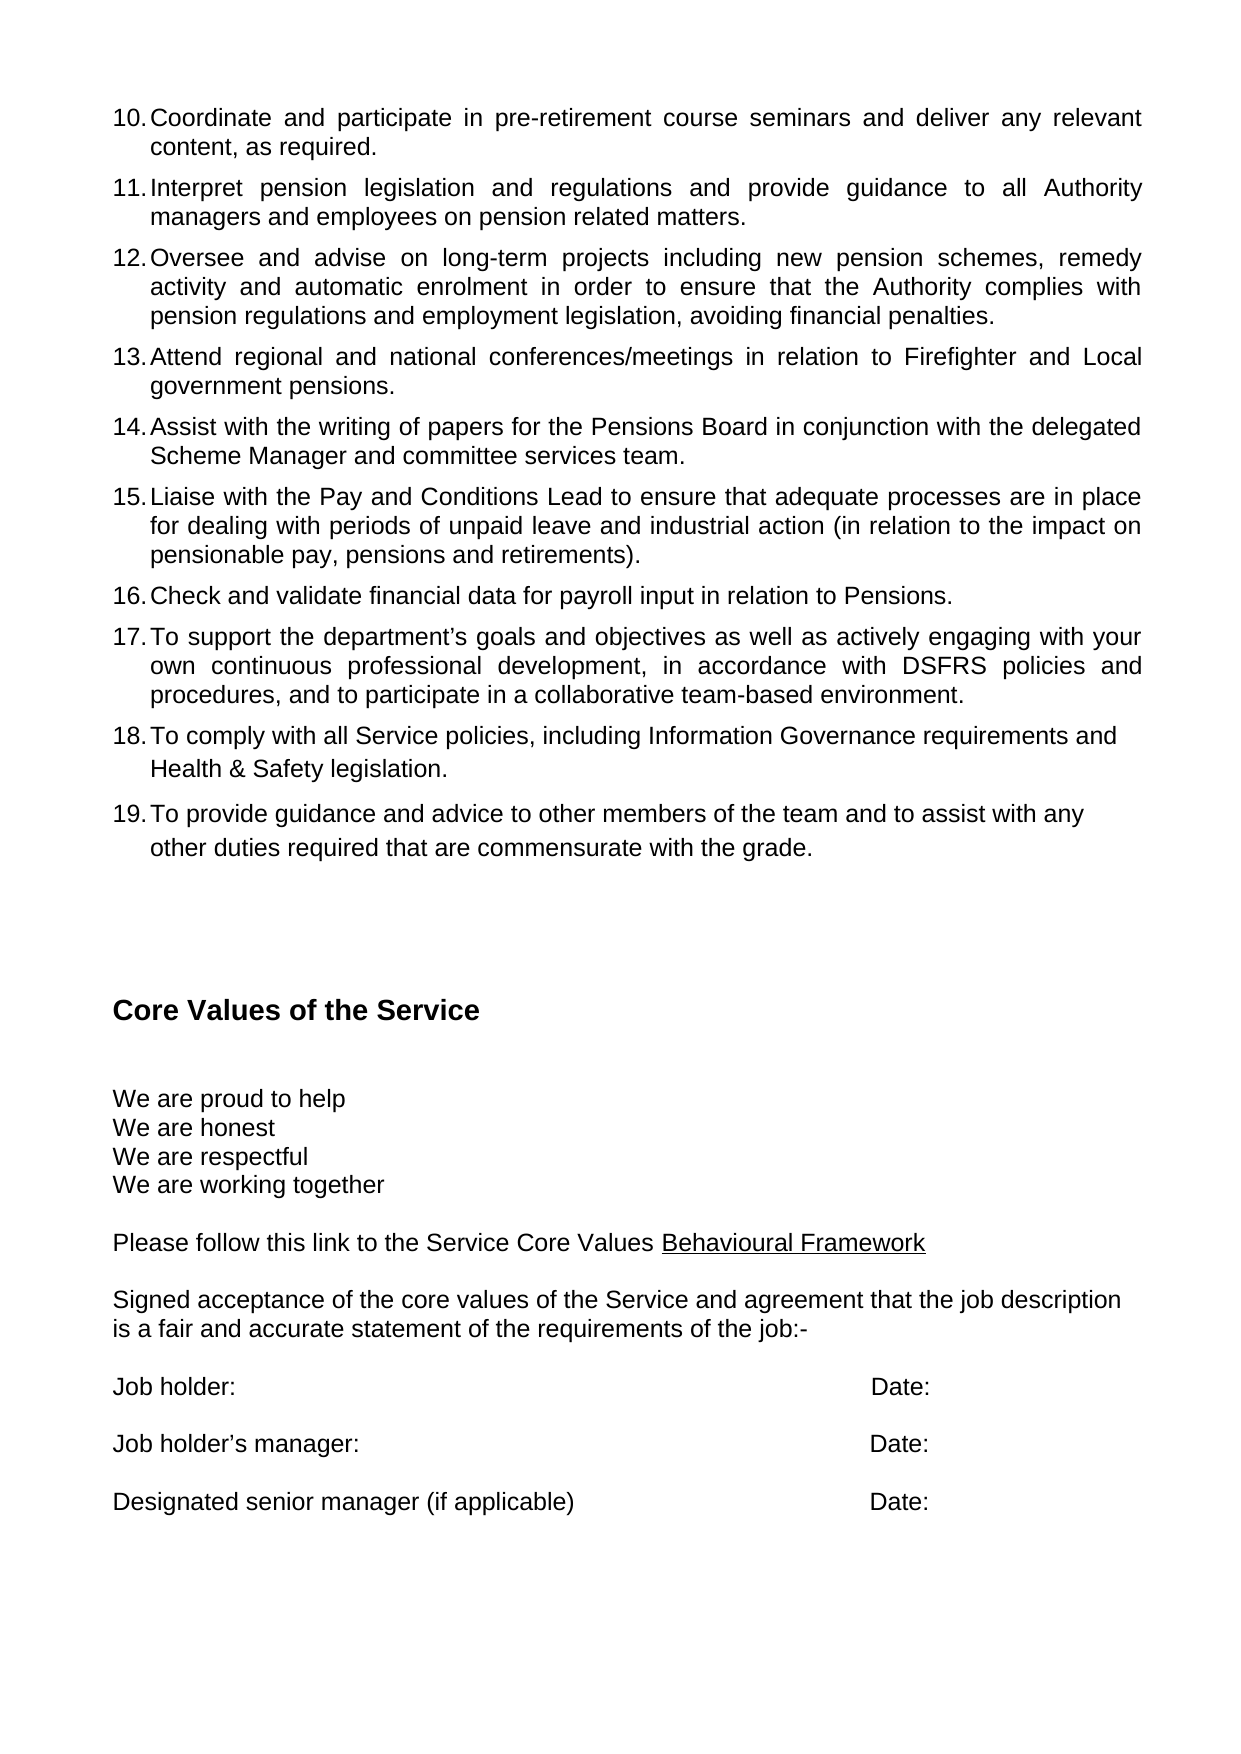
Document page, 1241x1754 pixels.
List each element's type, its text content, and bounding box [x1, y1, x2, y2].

text We are respectful [112, 1142, 1144, 1170]
list Interpret pension legislation and regulations and provide guidance to all Authority managers and employees on pension related matters. [112, 173, 1144, 231]
text We are working together [112, 1170, 1144, 1199]
text Signed acceptance of the core values of the Service and agreement that the job description is a fair and accurate statement of the requirements of the job:- Job holder: Date: [112, 1285, 1144, 1400]
text Please follow this link to the Service Core Values Behavioural Framework [112, 1228, 1144, 1257]
list Coordinate and participate in pre-retirement course seminars and deliver any relevant content, as required. [112, 103, 1144, 161]
text Job holder’s manager: Date: [112, 1429, 1144, 1458]
text We are proud to help [112, 1084, 1144, 1113]
list To comply with all Service policies, including Information Governance requirements and Health & Safety legislation. [112, 721, 1144, 783]
list To provide guidance and advice to other members of the team and to assist with any other duties required that are commensurate with the grade. [112, 799, 1144, 861]
text We are honest [112, 1113, 1144, 1142]
list To support the department’s goals and objectives as well as actively engaging with your own continuous professional development, in accordance with DSFRS policies and procedures, and to participate in a collaborative team-based environment. [112, 622, 1144, 708]
list Attend regional and national conferences/meetings in relation to Firefighter and Local government pensions. [112, 342, 1144, 400]
list Check and validate financial data for payroll input in relation to Pensions. [112, 581, 1144, 610]
list Assist with the writing of papers for the Pensions Board in conjunction with the delegated Scheme Manager and committee services team. [112, 412, 1144, 470]
text Designated senior manager (if applicable) Date: [112, 1487, 1144, 1515]
list Oversee and advise on long-term projects including new pension schemes, remedy activity and automatic enrolment in order to ensure that the Authority complies with pension regulations and employment legislation, avoiding financial penalties. [112, 243, 1144, 330]
text Core Values of the Service [112, 993, 1144, 1027]
list Liaise with the Pay and Conditions Lead to ensure that adequate processes are in place for dealing with periods of unpaid leave and industrial action (in relation to the impact on pensionable pay, pensions and retirements). [112, 482, 1144, 568]
